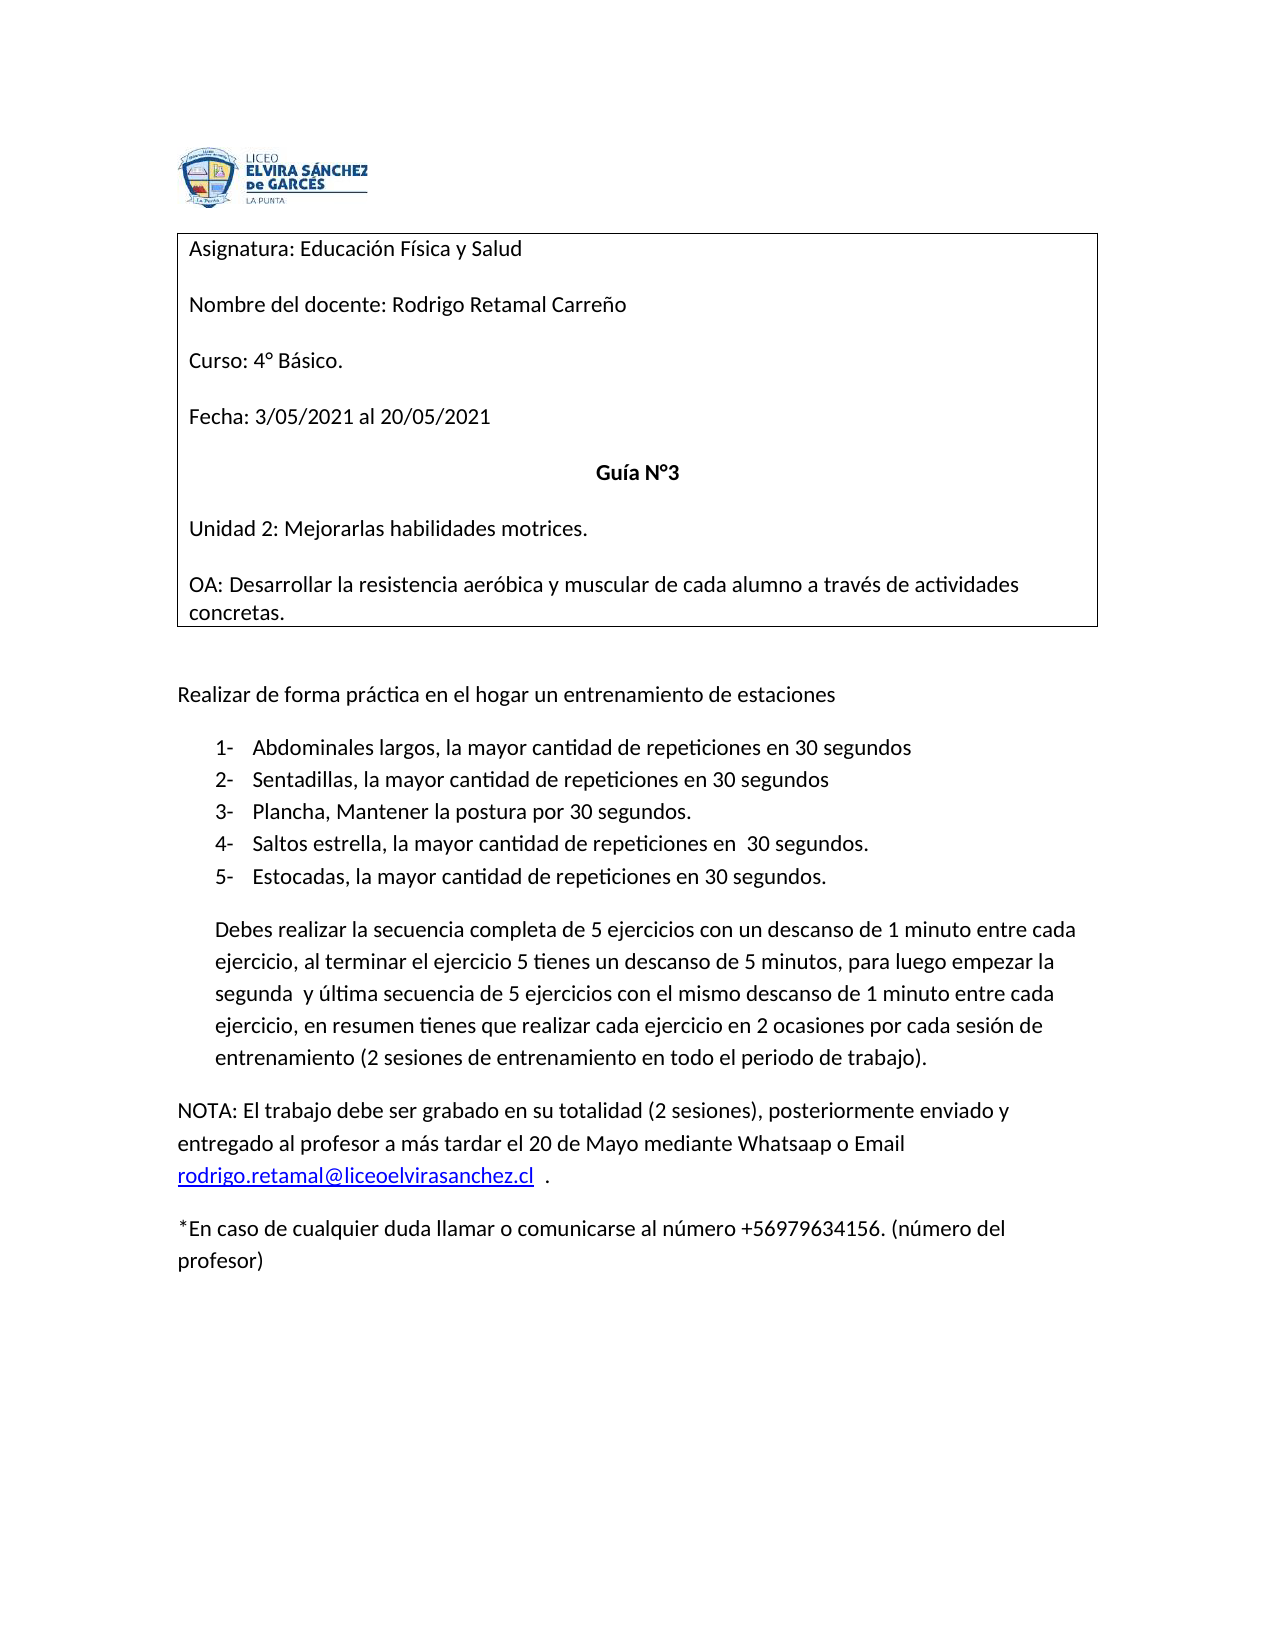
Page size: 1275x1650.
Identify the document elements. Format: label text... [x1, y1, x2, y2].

text Debes realizar la secuencia completa de 5 ejercicios con un descanso de 1 minuto entre cada ejercicio, al terminar el ejercicio 5 tienes un descanso de 5 minutos, para luego empezar la segunda y última secuencia de 5 ejercicios con el mismo descanso de 1 minuto entre cada ejercicio, en resumen tienes que realizar cada ejercicio en 2 ocasiones por cada sesión de entrenamiento (2 sesiones de entrenamiento en todo el periodo de trabajo). [215, 915, 1098, 1072]
table_header Asignatura: Educación Física y Salud Nombre del docente: Rodrigo Retamal Carreño Curso: 4° Básico. Fecha: 3/05/2021 al 20/05/2021 Guía N°3 Unidad 2: Mejorarlas habilidades motrices. OA: Desarrollar la resistencia aeróbica y muscular de cada alumno a través de actividades concretas. [178, 234, 1097, 626]
list Estocadas, la mayor cantidad de repeticiones en 30 segundos. [215, 862, 1098, 890]
text NOTA: El trabajo debe ser grabado en su totalidad (2 sesiones), posteriormente enviado y entregado al profesor a más tardar el 20 de Mayo mediante Whatsaap o Email rodrigo.retamal@liceoelvirasanchez.cl . [177, 1097, 1098, 1189]
text Realizar de forma práctica en el hogar un entrenamiento de estaciones [177, 680, 1098, 708]
list Plancha, Mantener la postura por 30 segundos. [215, 797, 1098, 825]
list Sentadillas, la mayor cantidad de repeticiones en 30 segundos [215, 765, 1098, 793]
list Saltos estrella, la mayor cantidad de repeticiones en 30 segundos. [215, 829, 1098, 858]
text *En caso de cualquier duda llamar o comunicarse al número +56979634156. (número del profesor) [177, 1214, 1098, 1274]
list Abdominales largos, la mayor cantidad de repeticiones en 30 segundos [215, 733, 1098, 761]
